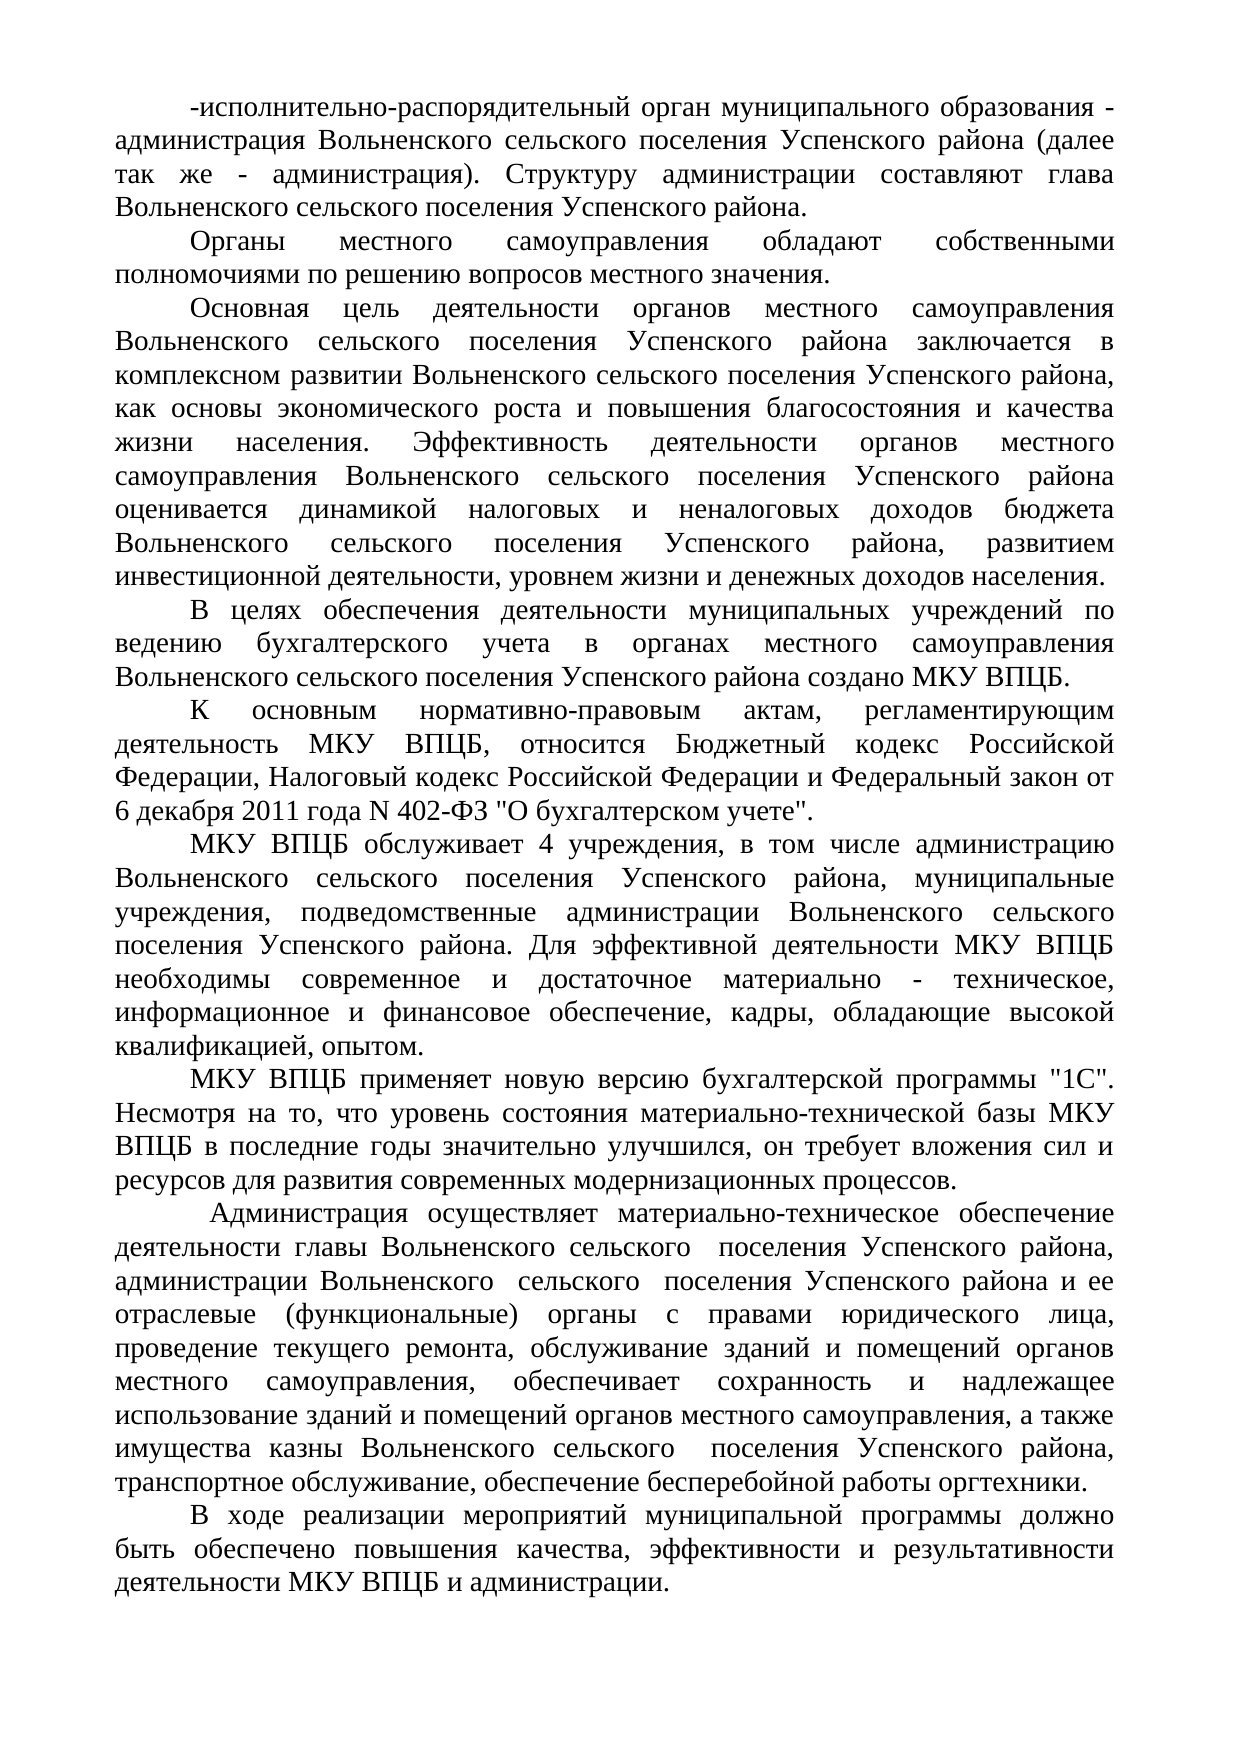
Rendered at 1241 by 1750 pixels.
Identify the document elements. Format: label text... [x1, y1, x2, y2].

text Органы местного самоуправления обладают собственными полномочиями по решению вопросов местного значения. [114, 223, 1115, 290]
text МКУ ВПЦБ применяет новую версию бухгалтерской программы "1С". Несмотря на то, что уровень состояния материально-технической базы МКУ ВПЦБ в последние годы значительно улучшился, он требует вложения сил и ресурсов для развития современных модернизационных процессов. [114, 1061, 1115, 1196]
text -исполнительно-распорядительный орган муниципального образования -администрация Вольненского сельского поселения Успенского района (далее так же - администрация). Структуру администрации составляют глава Вольненского сельского поселения Успенского района. [114, 89, 1115, 223]
text К основным нормативно-правовым актам, регламентирующим деятельность МКУ ВПЦБ, относится Бюджетный кодекс Российской Федерации, Налоговый кодекс Российской Федерации и Федеральный закон от 6 декабря 2011 года N 402-ФЗ "О бухгалтерском учете". [114, 692, 1115, 827]
text Администрация осуществляет материально-техническое обеспечение деятельности главы Вольненского сельского поселения Успенского района, администрации Вольненского сельского поселения Успенского района и ее отраслевые (функциональные) органы с правами юридического лица, проведение текущего ремонта, обслуживание зданий и помещений органов местного самоуправления, обеспечивает сохранность и надлежащее использование зданий и помещений органов местного самоуправления, а также имущества казны Вольненского сельского поселения Успенского района, транспортное обслуживание, обеспечение бесперебойной работы оргтехники. [114, 1196, 1115, 1497]
text МКУ ВПЦБ обслуживает 4 учреждения, в том числе администрацию Вольненского сельского поселения Успенского района, муниципальные учреждения, подведомственные администрации Вольненского сельского поселения Успенского района. Для эффективной деятельности МКУ ВПЦБ необходимы современное и достаточное материально - техническое, информационное и финансовое обеспечение, кадры, обладающие высокой квалификацией, опытом. [114, 827, 1115, 1061]
text В целях обеспечения деятельности муниципальных учреждений по ведению бухгалтерского учета в органах местного самоуправления Вольненского сельского поселения Успенского района создано МКУ ВПЦБ. [114, 592, 1115, 692]
text Основная цель деятельности органов местного самоуправления Вольненского сельского поселения Успенского района заключается в комплексном развитии Вольненского сельского поселения Успенского района, как основы экономического роста и повышения благосостояния и качества жизни населения. Эффективность деятельности органов местного самоуправления Вольненского сельского поселения Успенского района оценивается динамикой налоговых и неналоговых доходов бюджета Вольненского сельского поселения Успенского района, развитием инвестиционной деятельности, уровнем жизни и денежных доходов населения. [114, 290, 1115, 592]
text В ходе реализации мероприятий муниципальной программы должно быть обеспечено повышения качества, эффективности и результативности деятельности МКУ ВПЦБ и администрации. [114, 1497, 1115, 1598]
